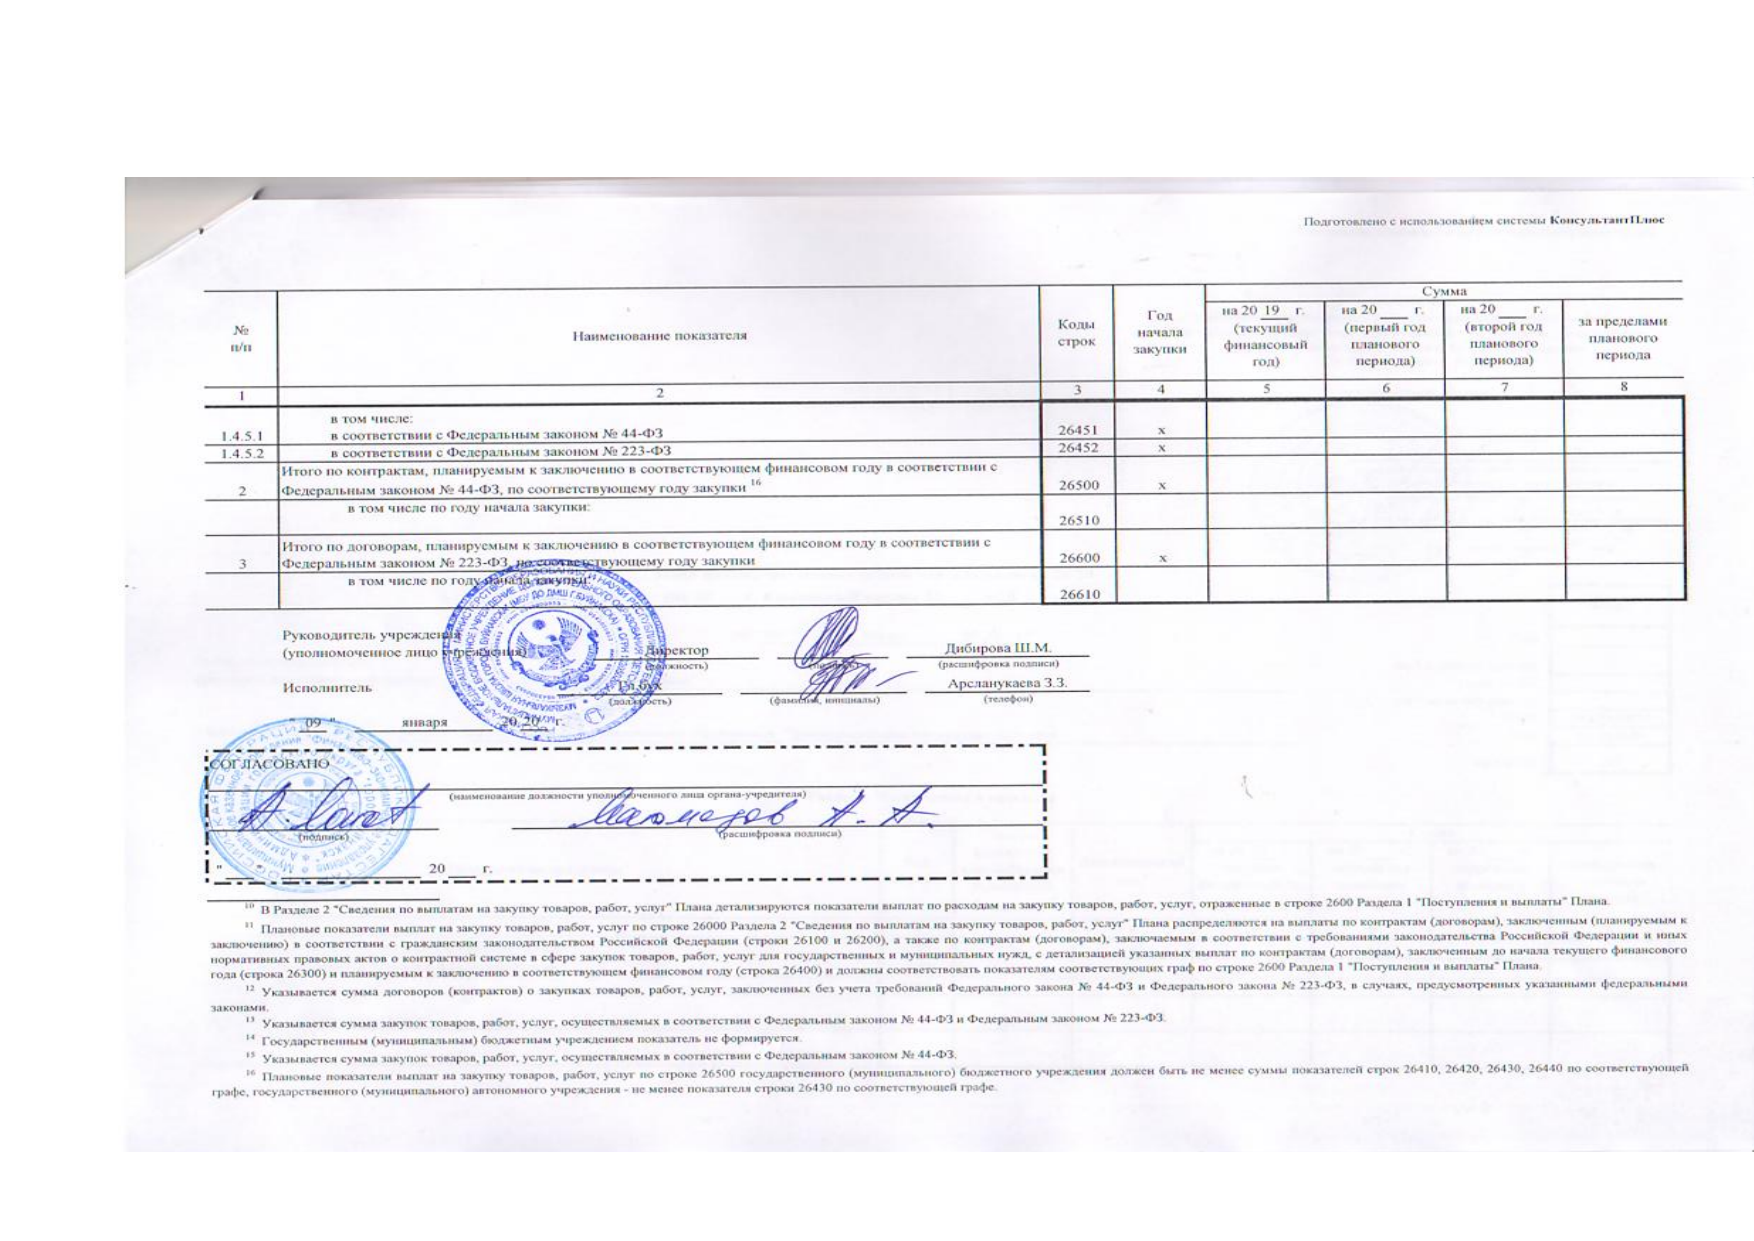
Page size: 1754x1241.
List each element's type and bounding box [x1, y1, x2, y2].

picture [118, 177, 1754, 1152]
